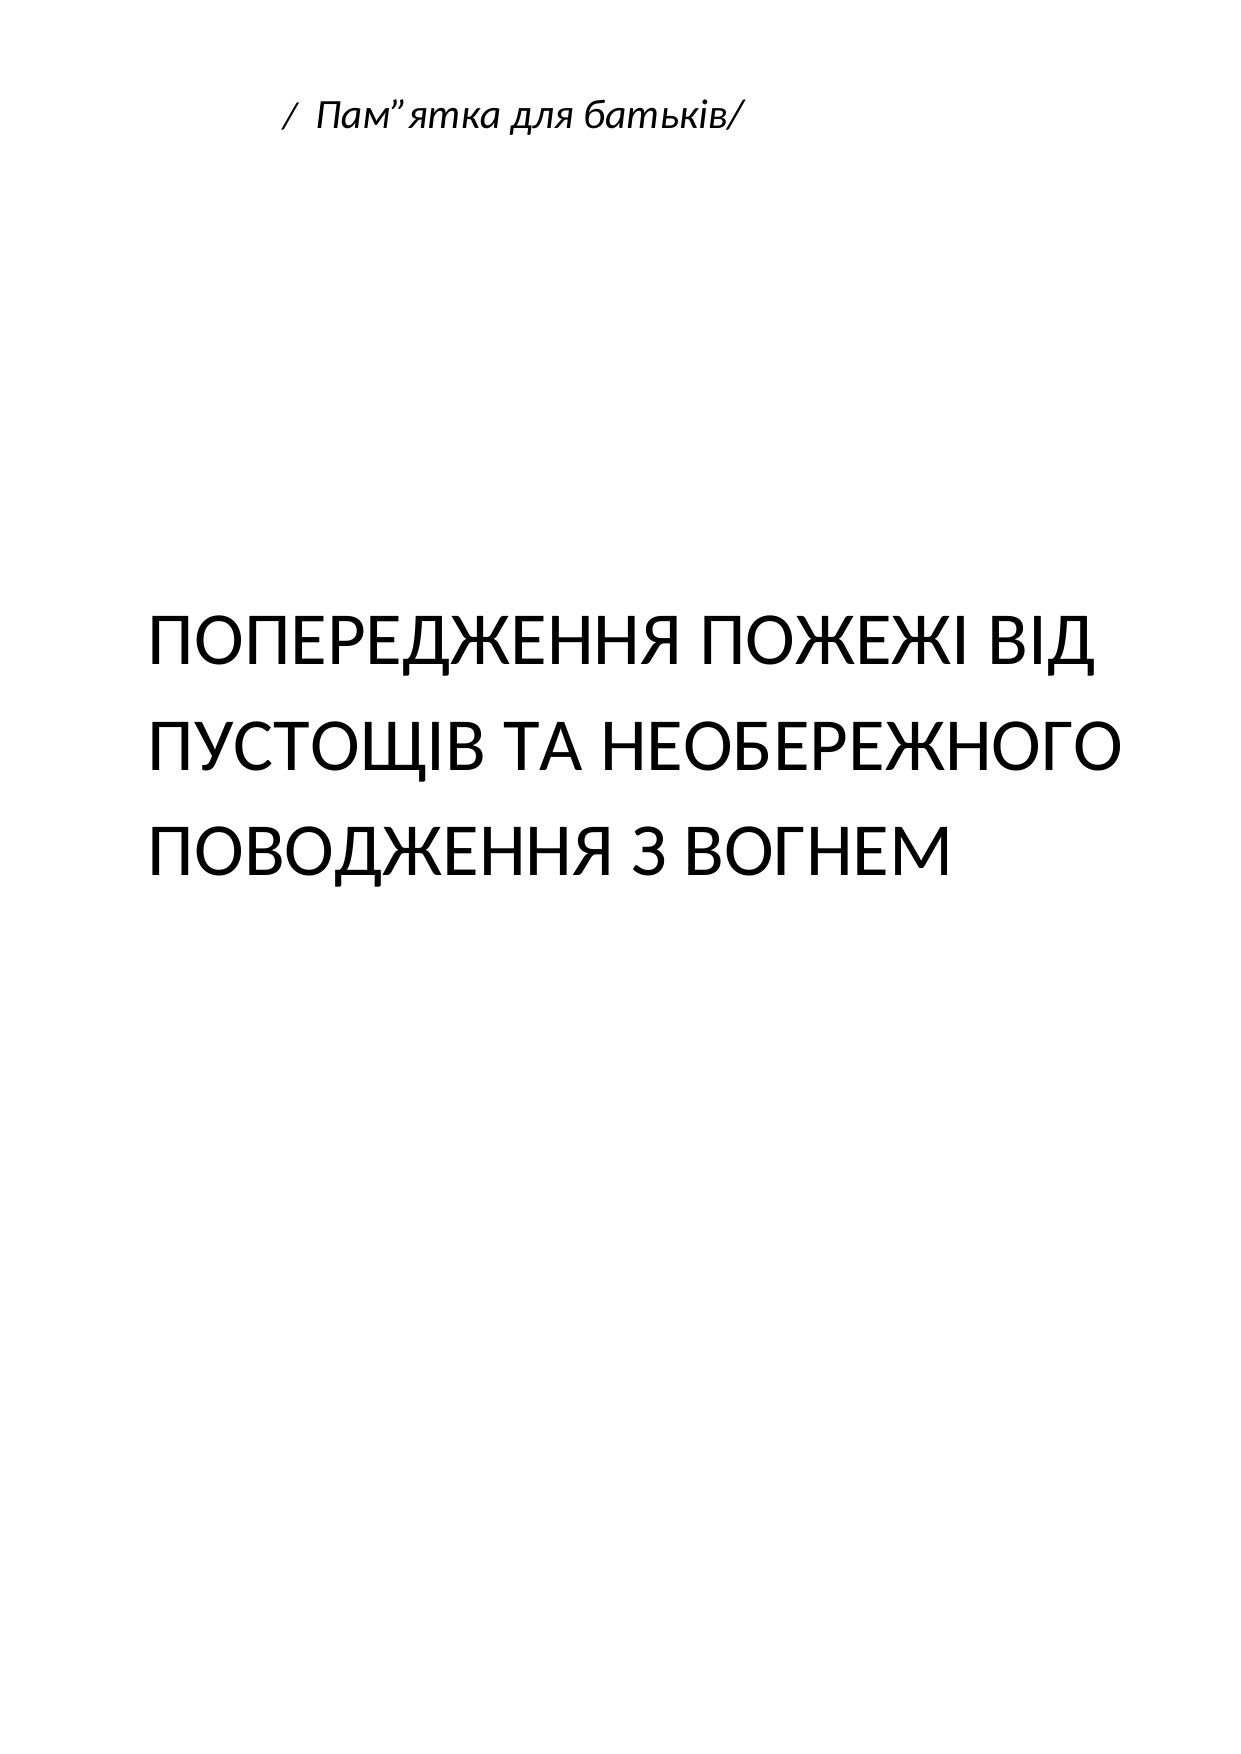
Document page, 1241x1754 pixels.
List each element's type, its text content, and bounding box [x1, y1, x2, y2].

text / Пам”ятка для батьків/ [148, 88, 1152, 139]
text ПОПЕРЕДЖЕННЯ ПОЖЕЖІ ВІД ПУСТОЩІВ ТА НЕОБЕРЕЖНОГО ПОВОДЖЕННЯ З ВОГНЕМ [148, 592, 1152, 894]
